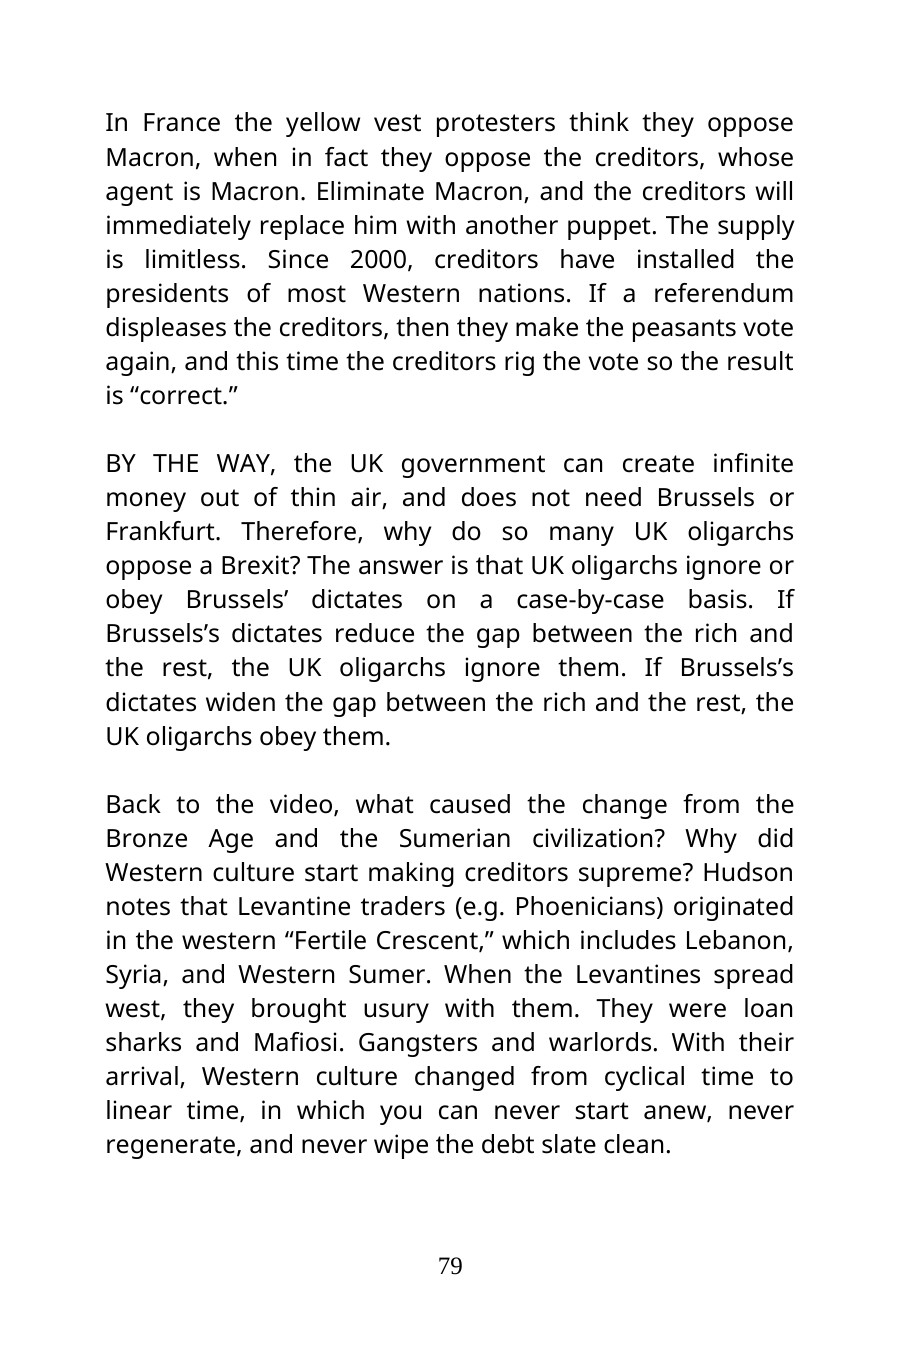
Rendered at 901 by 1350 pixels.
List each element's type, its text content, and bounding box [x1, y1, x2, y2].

text In France the yellow vest protesters think they oppose Macron, when in fact they oppose the creditors, whose agent is Macron. Eliminate Macron, and the creditors will immediately replace him with another puppet. The supply is limitless. Since 2000, creditors have installed the presidents of most Western nations. If a referendum displeases the creditors, then they make the peasants vote again, and this time the creditors rig the vote so the result is “correct.” [105, 105, 795, 412]
text Back to the video, what caused the change from the Bronze Age and the Sumerian civilization? Why did Western culture start making creditors supreme? Hudson notes that Levantine traders (e.g. Phoenicians) originated in the western “Fertile Crescent,” which includes Lebanon, Syria, and Western Sumer. When the Levantines spread west, they brought usury with them. They were loan sharks and Mafiosi. Gangsters and warlords. With their arrival, Western culture changed from cyclical time to linear time, in which you can never start anew, never regenerate, and never wipe the debt slate clean. [105, 786, 795, 1161]
text BY THE WAY, the UK government can create infinite money out of thin air, and does not need Brussels or Frankfurt. Therefore, why do so many UK oligarchs oppose a Brexit? The answer is that UK oligarchs ignore or obey Brussels’ dictates on a case-by-case basis. If Brussels’s dictates reduce the gap between the rich and the rest, the UK oligarchs ignore them. If Brussels’s dictates widen the gap between the rich and the rest, the UK oligarchs obey them. [105, 446, 795, 752]
